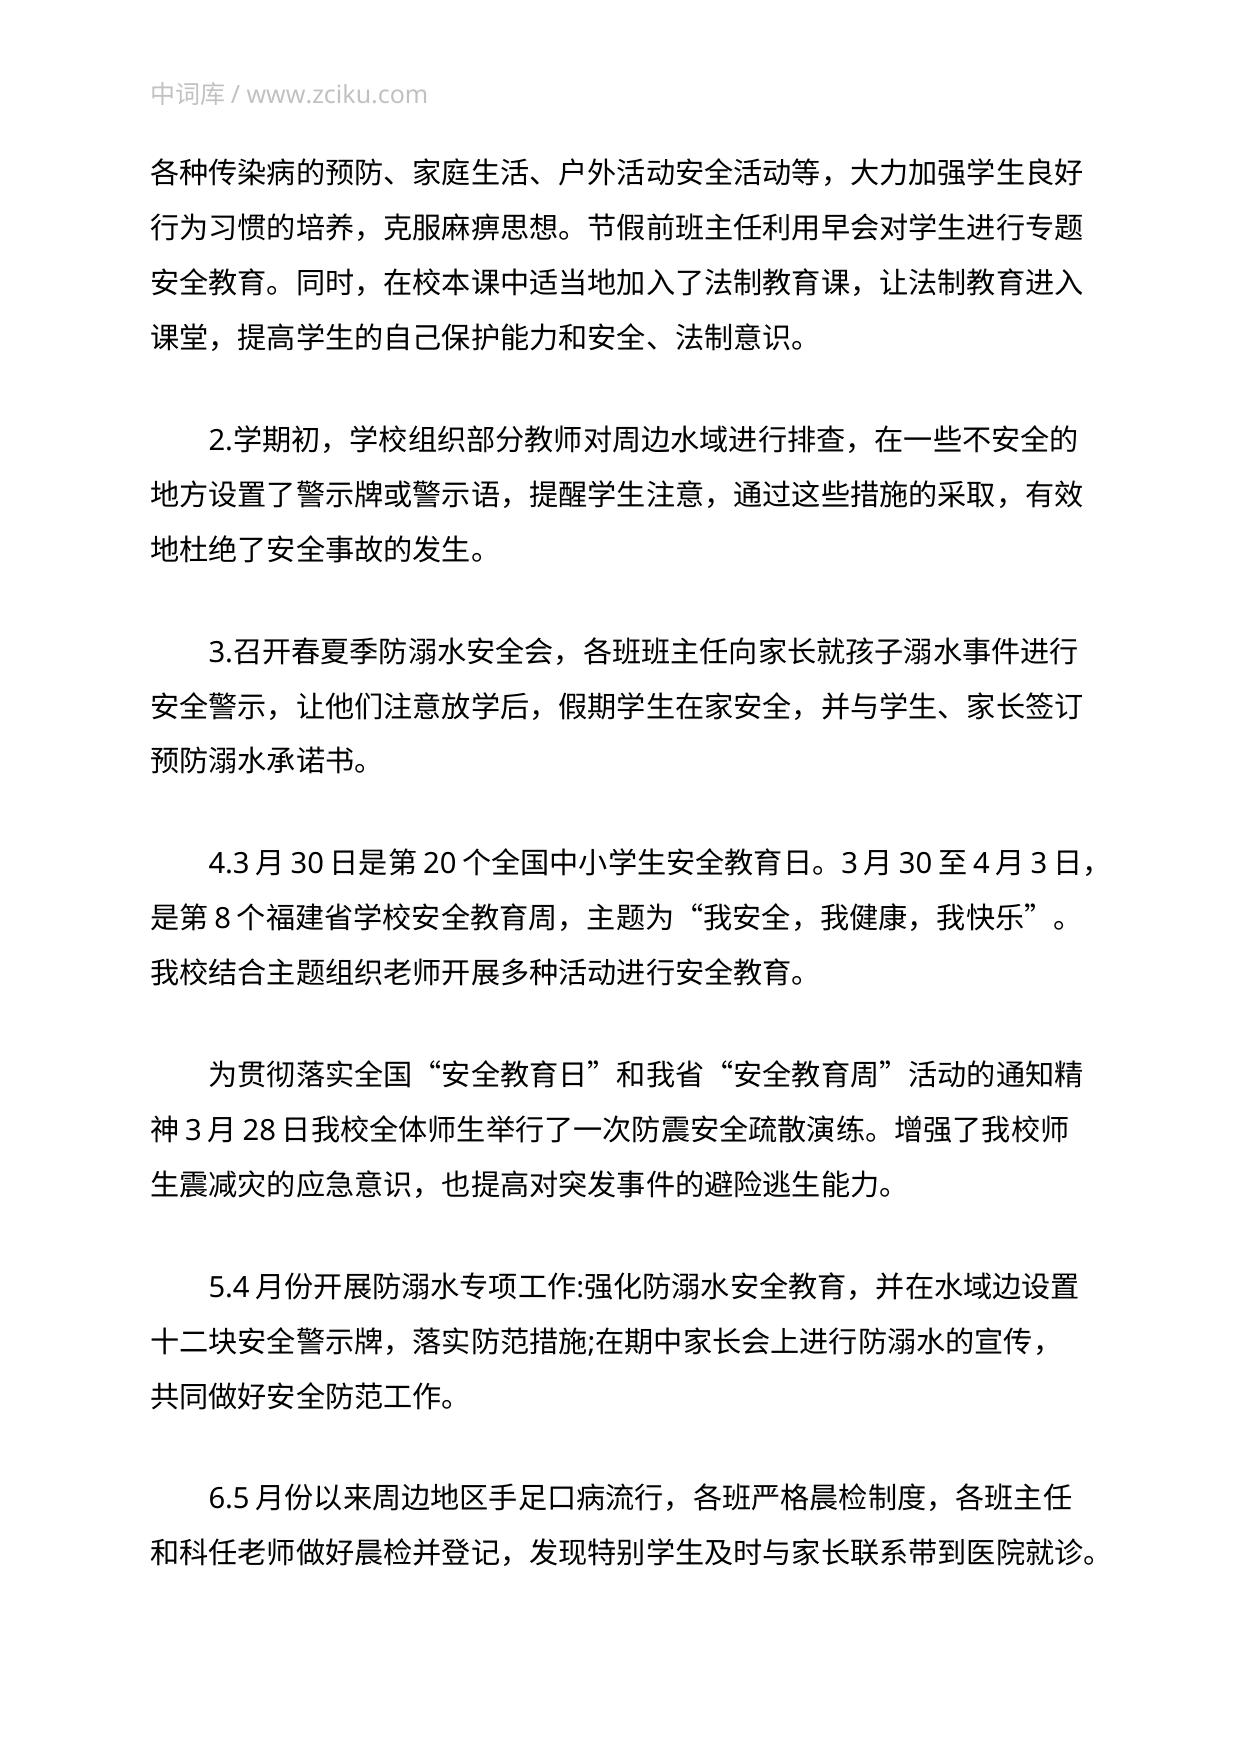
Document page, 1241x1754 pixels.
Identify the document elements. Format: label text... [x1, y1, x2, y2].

text 6.5月份以来周边地区手足口病流行，各班严格晨检制度，各班主任和科任老师做好晨检并登记，发现特别学生及时与家长联系带到医院就诊。 [150, 1475, 1090, 1572]
text 3.召开春夏季防溺水安全会，各班班主任向家长就孩子溺水事件进行安全警示，让他们注意放学后，假期学生在家安全，并与学生、家长签订预防溺水承诺书。 [150, 628, 1090, 780]
text 2.学期初，学校组织部分教师对周边水域进行排查，在一些不安全的地方设置了警示牌或警示语，提醒学生注意，通过这些措施的采取，有效地杜绝了安全事故的发生。 [150, 416, 1090, 569]
text 5.4月份开展防溺水专项工作:强化防溺水安全教育，并在水域边设置十二块安全警示牌，落实防范措施;在期中家长会上进行防溺水的宣传，共同做好安全防范工作。 [150, 1263, 1090, 1416]
text 为贯彻落实全国“安全教育日”和我省“安全教育周”活动的通知精神3月28日我校全体师生举行了一次防震安全疏散演练。增强了我校师生震减灾的应急意识，也提高对突发事件的避险逃生能力。 [150, 1052, 1090, 1204]
text 4.3月30日是第20个全国中小学生安全教育日。3月30至4月3日，是第8个福建省学校安全教育周，主题为“我安全，我健康，我快乐”。我校结合主题组织老师开展多种活动进行安全教育。 [150, 840, 1090, 992]
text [150, 150, 1090, 357]
